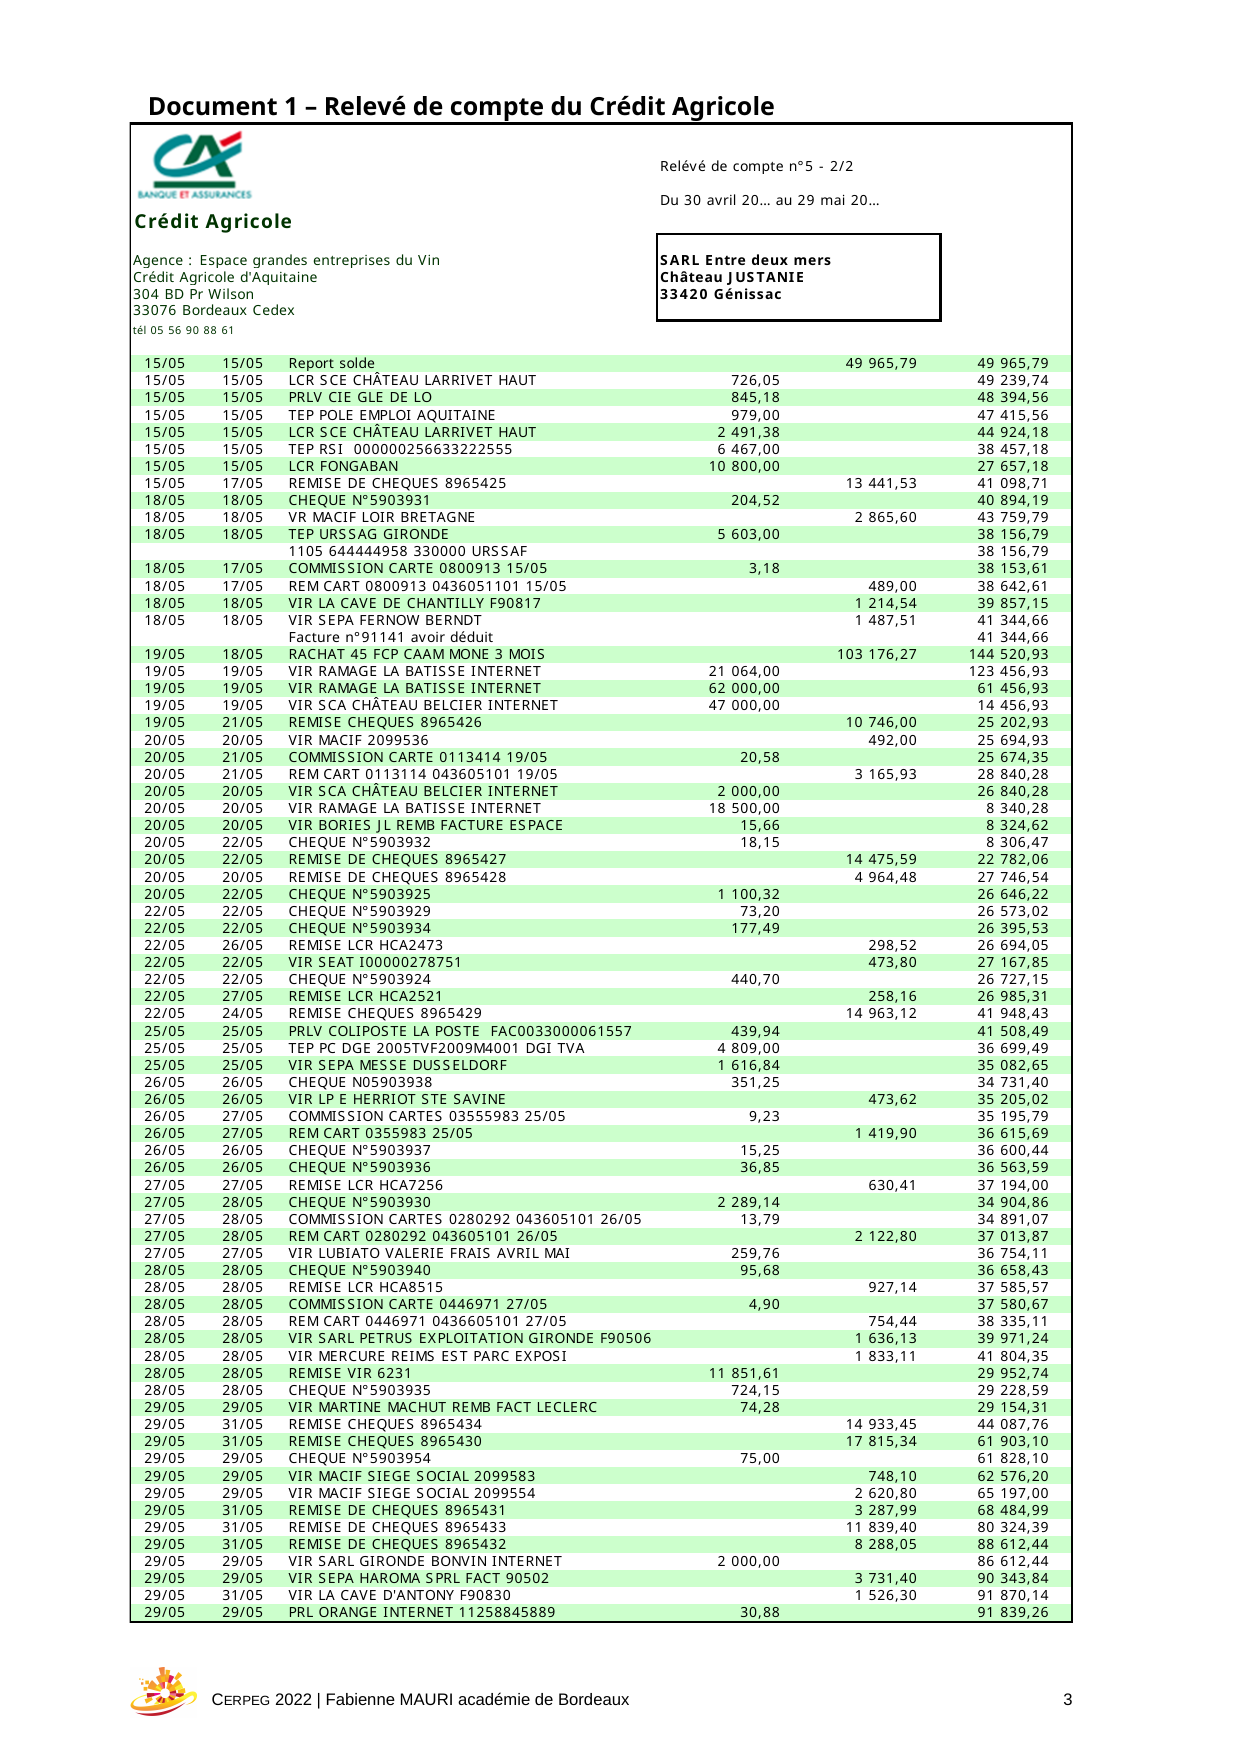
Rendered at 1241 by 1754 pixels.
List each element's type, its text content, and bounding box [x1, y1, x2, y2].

picture [130, 1667, 198, 1718]
text Document 1 – Relevé de compte du Crédit Agricole [148, 89, 1093, 123]
